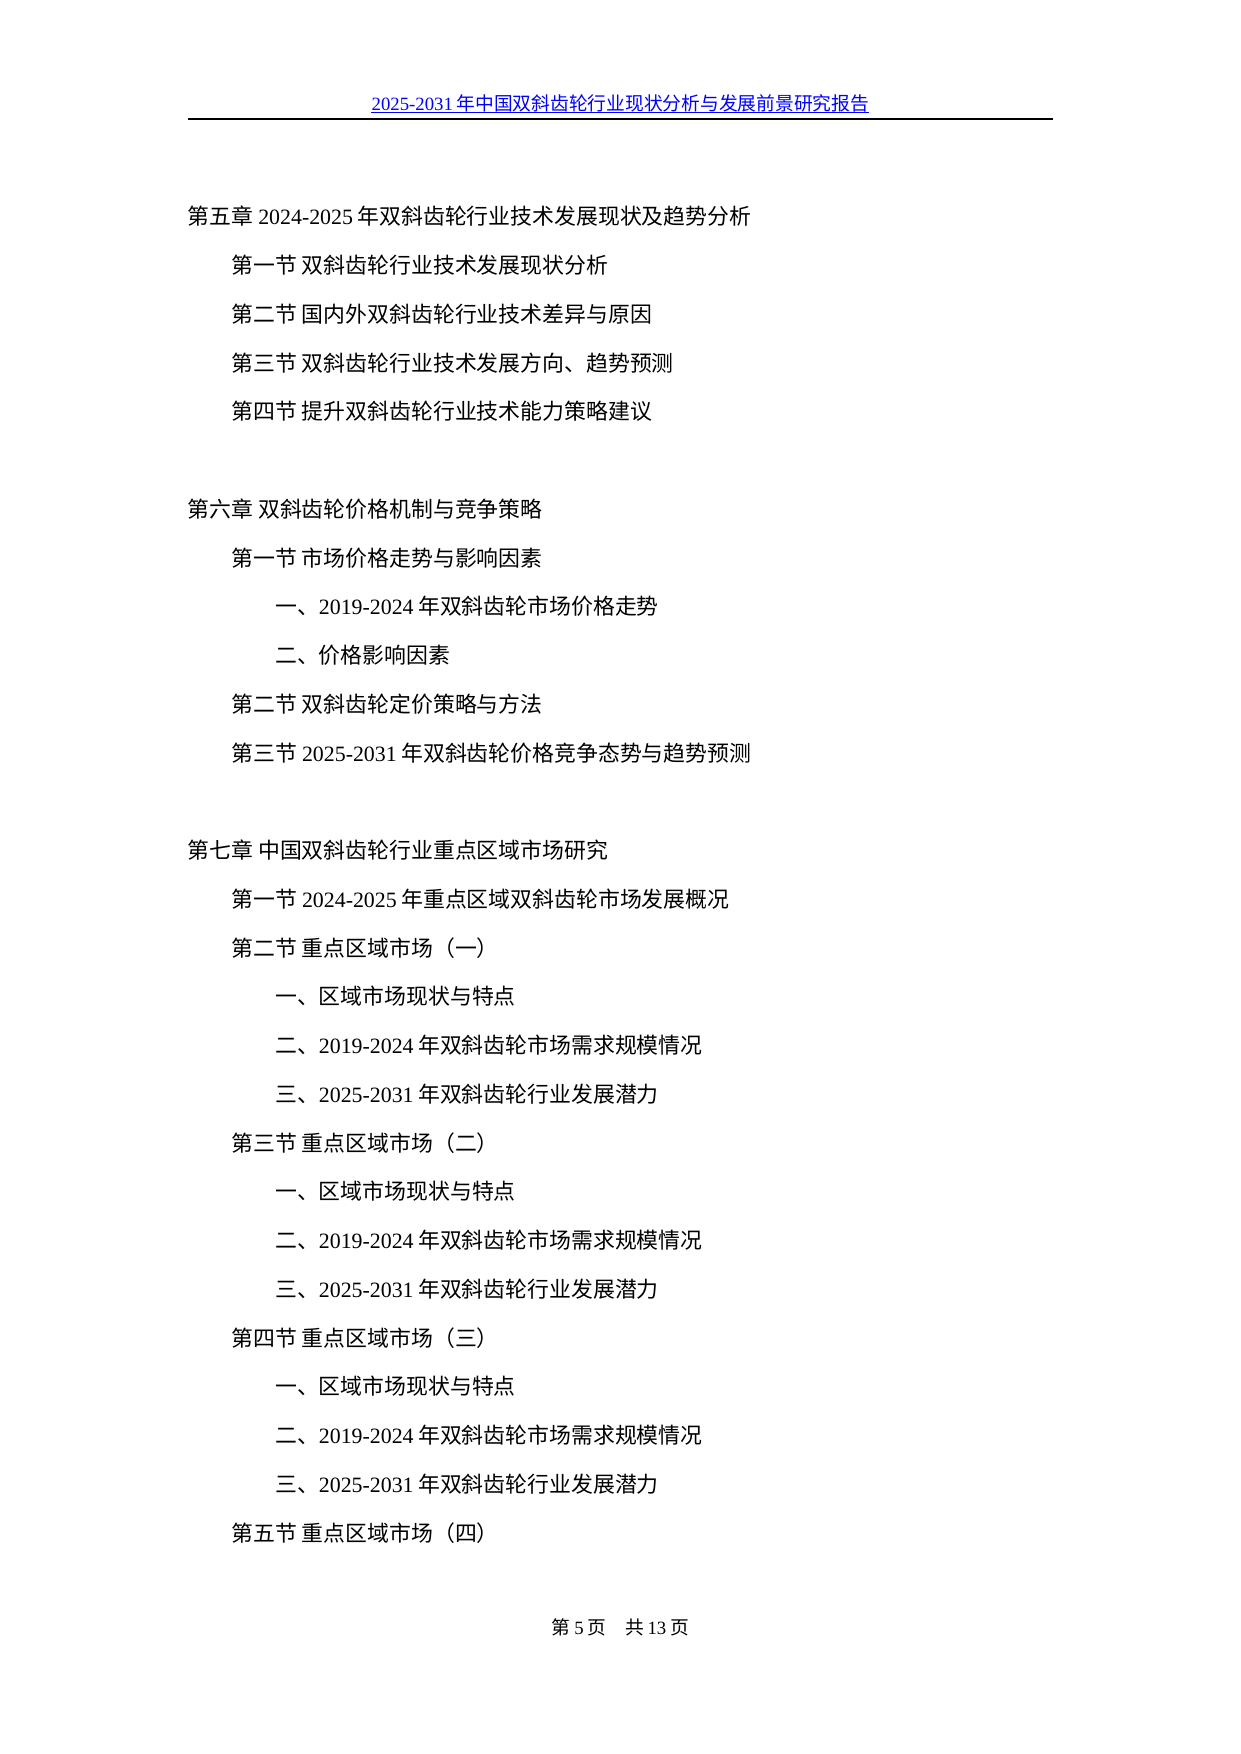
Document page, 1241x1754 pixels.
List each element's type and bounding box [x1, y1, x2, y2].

text [187, 150, 1053, 1548]
